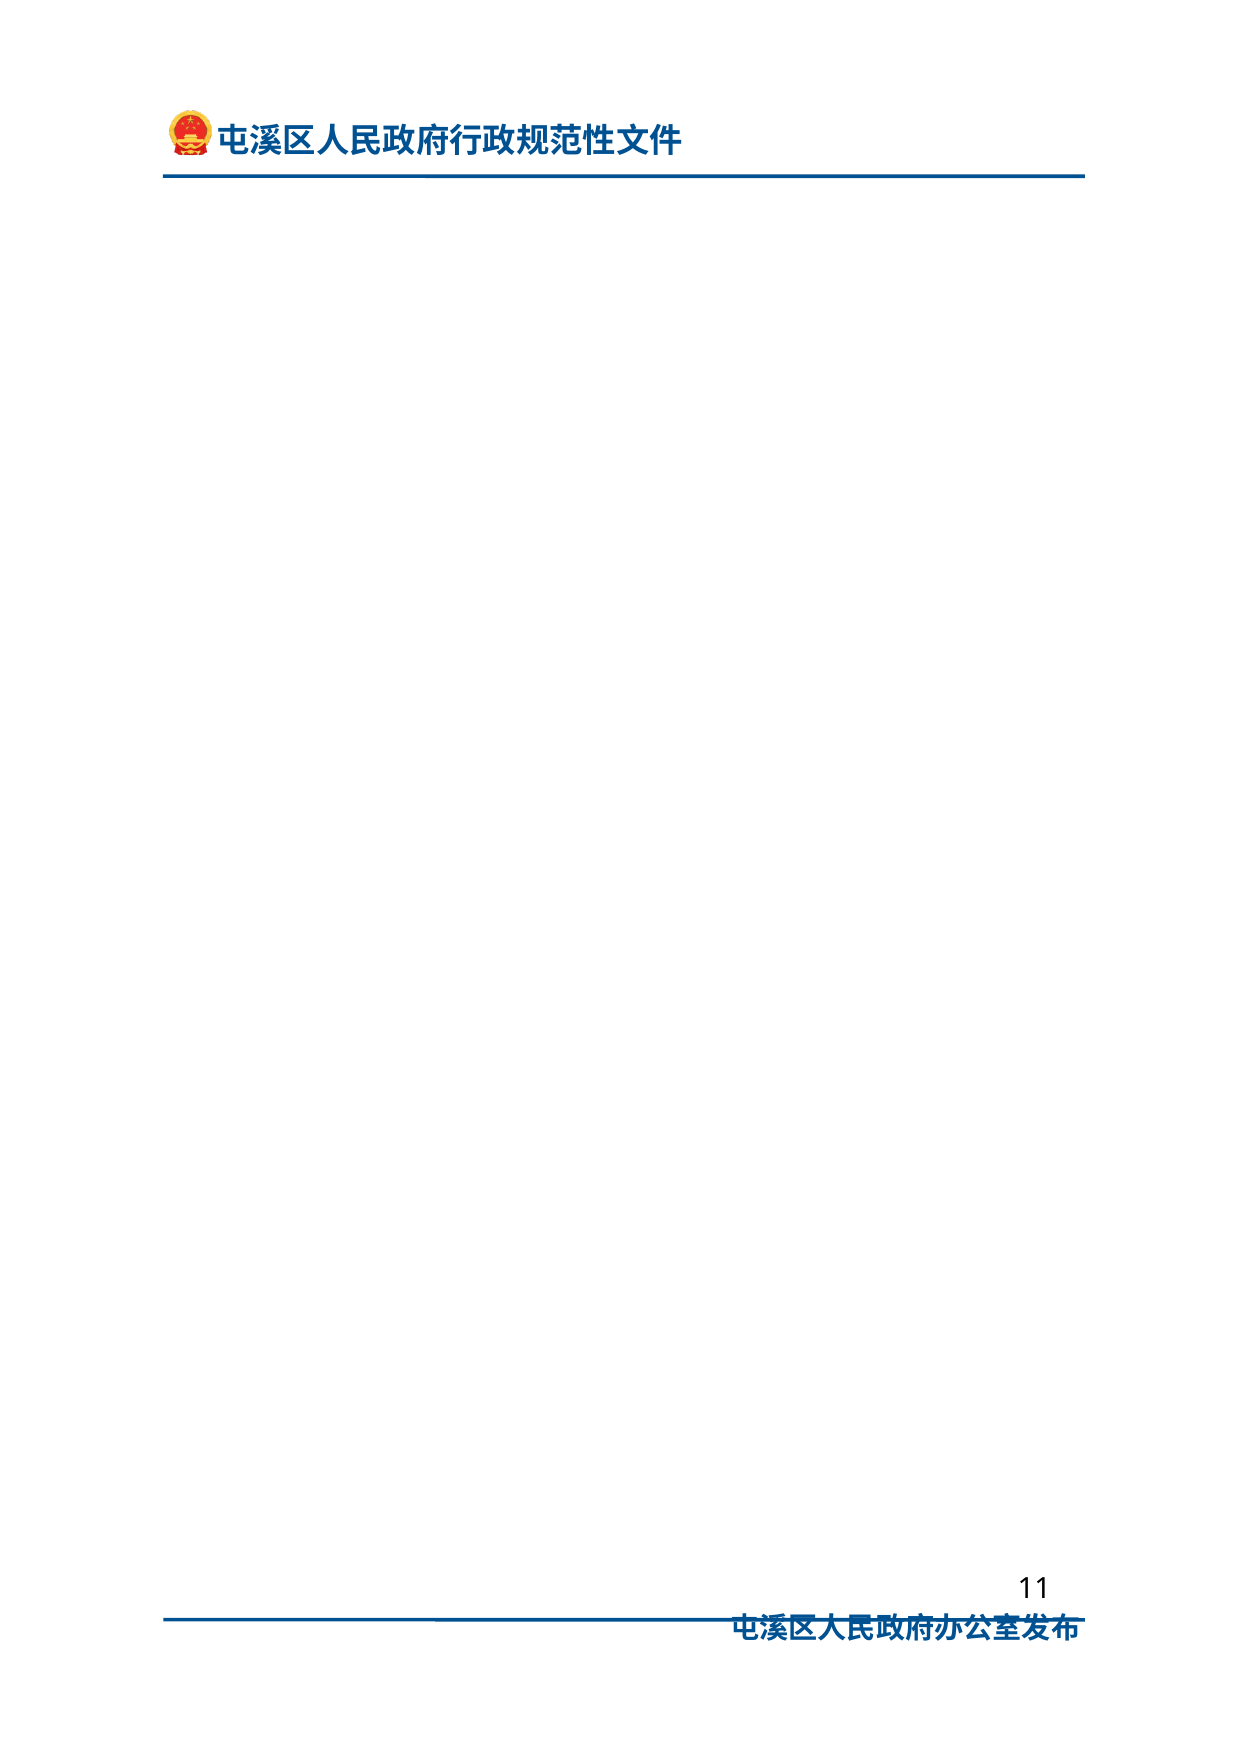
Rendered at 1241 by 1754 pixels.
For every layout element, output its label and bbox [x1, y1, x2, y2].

picture [165, 108, 216, 159]
